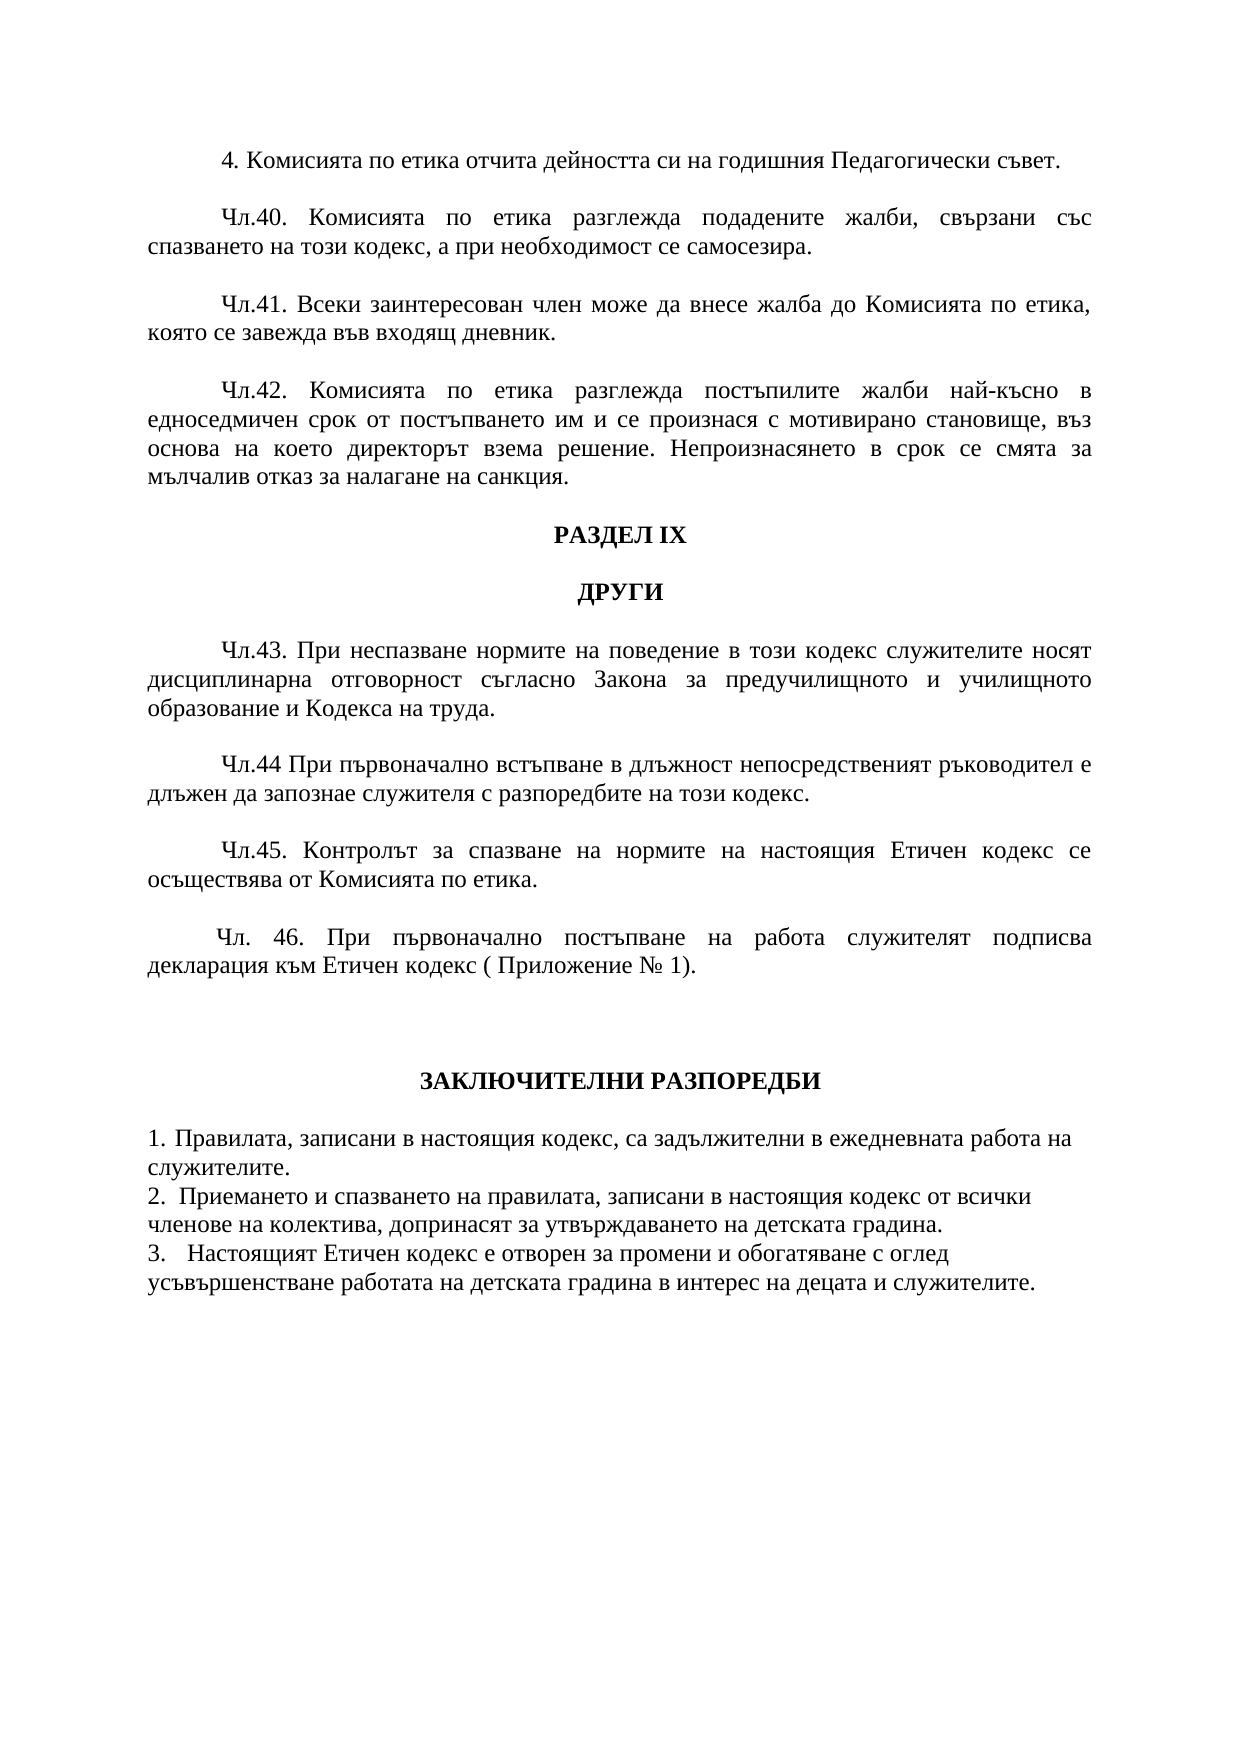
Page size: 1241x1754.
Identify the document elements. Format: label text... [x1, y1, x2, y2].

text Чл.41. Всеки заинтересован член може да внесе жалба до Комисията по етика, която се завежда във входящ дневник. [147, 289, 1092, 346]
subtitle ЗАКЛЮЧИТЕЛНИ РАЗПОРЕДБИ [133, 1066, 1107, 1095]
subtitle РАЗДЕЛ IX ДРУГИ [553, 520, 687, 606]
text Чл.42. Комисията по етика разглежда постъпилите жалби най-късно в едноседмичен срок от постъпването им и се произнася с мотивирано становище, въз основа на което директорът взема решение. Непроизнасянето в срок се смята за мълчалив отказ за налагане на санкция. [147, 375, 1093, 490]
list Правилата, записани в настоящия кодекс, са задължителни в ежедневната работа на служителите. [147, 1123, 1092, 1181]
list Приемането и спазването на правилата, записани в настоящия кодекс от всички членове на колектива, допринасят за утвърждаването на детската градина. [147, 1181, 1092, 1238]
list Комисията по етика отчита дейността си на годишния Педагогически съвет. [221, 145, 1159, 173]
text Чл.45. Контролът за спазване на нормите на настоящия Етичен кодекс се осъществява от Комисията по етика. [147, 836, 1092, 893]
text Чл.43. При неспазване нормите на поведение в този кодекс служителите носят дисциплинарна отговорност съгласно Закона за предучилищното и училищното образование и Кодекса на труда. [147, 635, 1093, 721]
text Чл. 46. При първоначално постъпване на работа служителят подписва декларация към Етичен кодекс ( Приложение № 1). [147, 922, 1093, 979]
text Чл.44 При първоначално встъпване в длъжност непосредственият ръководител е длъжен да запознае служителя с разпоредбите на този кодекс. [147, 750, 1092, 807]
list Настоящият Етичен кодекс е отворен за промени и обогатяване с оглед усъвършенстване работата на детската градина в интерес на децата и служителите. [147, 1238, 1092, 1296]
text Чл.40. Комисията по етика разглежда подадените жалби, свързани със спазването на този кодекс, а при необходимост се самосезира. [147, 203, 1093, 259]
